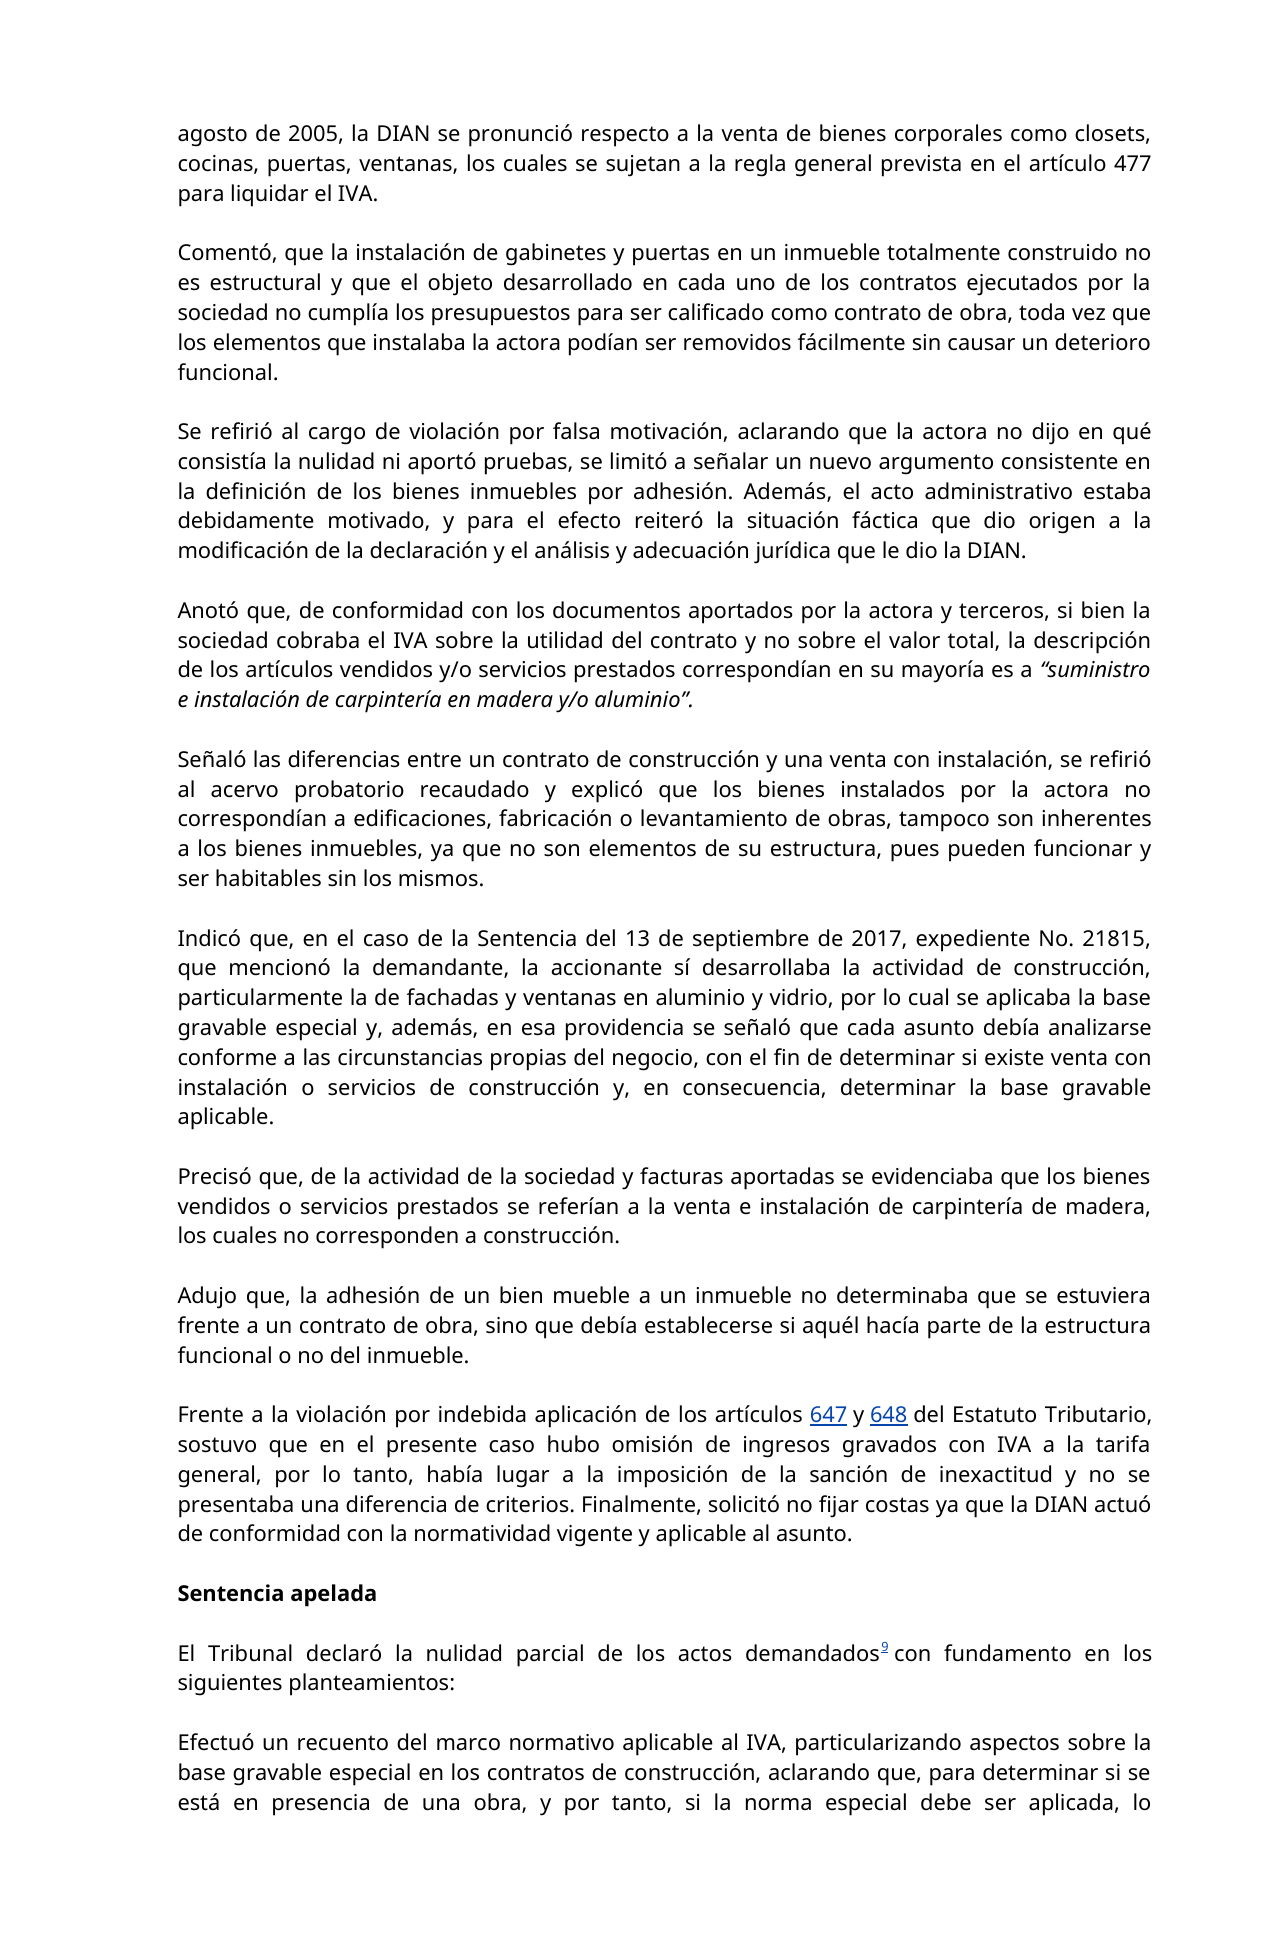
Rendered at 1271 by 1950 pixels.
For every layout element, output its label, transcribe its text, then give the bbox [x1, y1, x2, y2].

text Se refirió al cargo de violación por falsa motivación, aclarando que la actora no dijo en qué consistía la nulidad ni aportó pruebas, se limitó a señalar un nuevo argumento consistente en la definición de los bienes inmuebles por adhesión. Además, el acto administrativo estaba debidamente motivado, y para el efecto reiteró la situación fáctica que dio origen a la modificación de la declaración y el análisis y adecuación jurídica que le dio la DIAN. [177, 416, 1153, 565]
text Comentó, que la instalación de gabinetes y puertas en un inmueble totalmente construido no es estructural y que el objeto desarrollado en cada uno de los contratos ejecutados por la sociedad no cumplía los presupuestos para ser calificado como contrato de obra, toda vez que los elementos que instalaba la actora podían ser removidos fácilmente sin causar un deterioro funcional. [177, 237, 1153, 386]
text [177, 1727, 1153, 1816]
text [177, 118, 1153, 207]
text Anotó que, de conformidad con los documentos aportados por la actora y terceros, si bien la sociedad cobraba el IVA sobre la utilidad del contrato y no sobre el valor total, la descripción de los artículos vendidos y/o servicios prestados correspondían en su mayoría es a “suministro e instalación de carpintería en madera y/o aluminio”. [177, 595, 1153, 714]
text Adujo que, la adhesión de un bien mueble a un inmueble no determinaba que se estuviera frente a un contrato de obra, sino que debía establecerse si aquél hacía parte de la estructura funcional o no del inmueble. [177, 1280, 1153, 1369]
text Precisó que, de la actividad de la sociedad y facturas aportadas se evidenciaba que los bienes vendidos o servicios prestados se referían a la venta e instalación de carpintería de madera, los cuales no corresponden a construcción. [177, 1161, 1153, 1250]
text Señaló las diferencias entre un contrato de construcción y una venta con instalación, se refirió al acervo probatorio recaudado y explicó que los bienes instalados por la actora no correspondían a edificaciones, fabricación o levantamiento de obras, tampoco son inherentes a los bienes inmuebles, ya que no son elementos de su estructura, pues pueden funcionar y ser habitables sin los mismos. [177, 744, 1153, 893]
text El Tribunal declaró la nulidad parcial de los actos demandados9 con fundamento en los siguientes planteamientos: [177, 1637, 1153, 1697]
text Sentencia apelada [177, 1578, 1153, 1608]
text Indicó que, en el caso de la Sentencia del 13 de septiembre de 2017, expediente No. 21815, que mencionó la demandante, la accionante sí desarrollaba la actividad de construcción, particularmente la de fachadas y ventanas en aluminio y vidrio, por lo cual se aplicaba la base gravable especial y, además, en esa providencia se señaló que cada asunto debía analizarse conforme a las circunstancias propias del negocio, con el fin de determinar si existe venta con instalación o servicios de construcción y, en consecuencia, determinar la base gravable aplicable. [177, 922, 1153, 1131]
text Frente a la violación por indebida aplicación de los artículos 647 y 648 del Estatuto Tributario, sostuvo que en el presente caso hubo omisión de ingresos gravados con IVA a la tarifa general, por lo tanto, había lugar a la imposición de la sanción de inexactitud y no se presentaba una diferencia de criterios. Finalmente, solicitó no fijar costas ya que la DIAN actuó de conformidad con la normatividad vigente y aplicable al asunto. [177, 1399, 1153, 1548]
